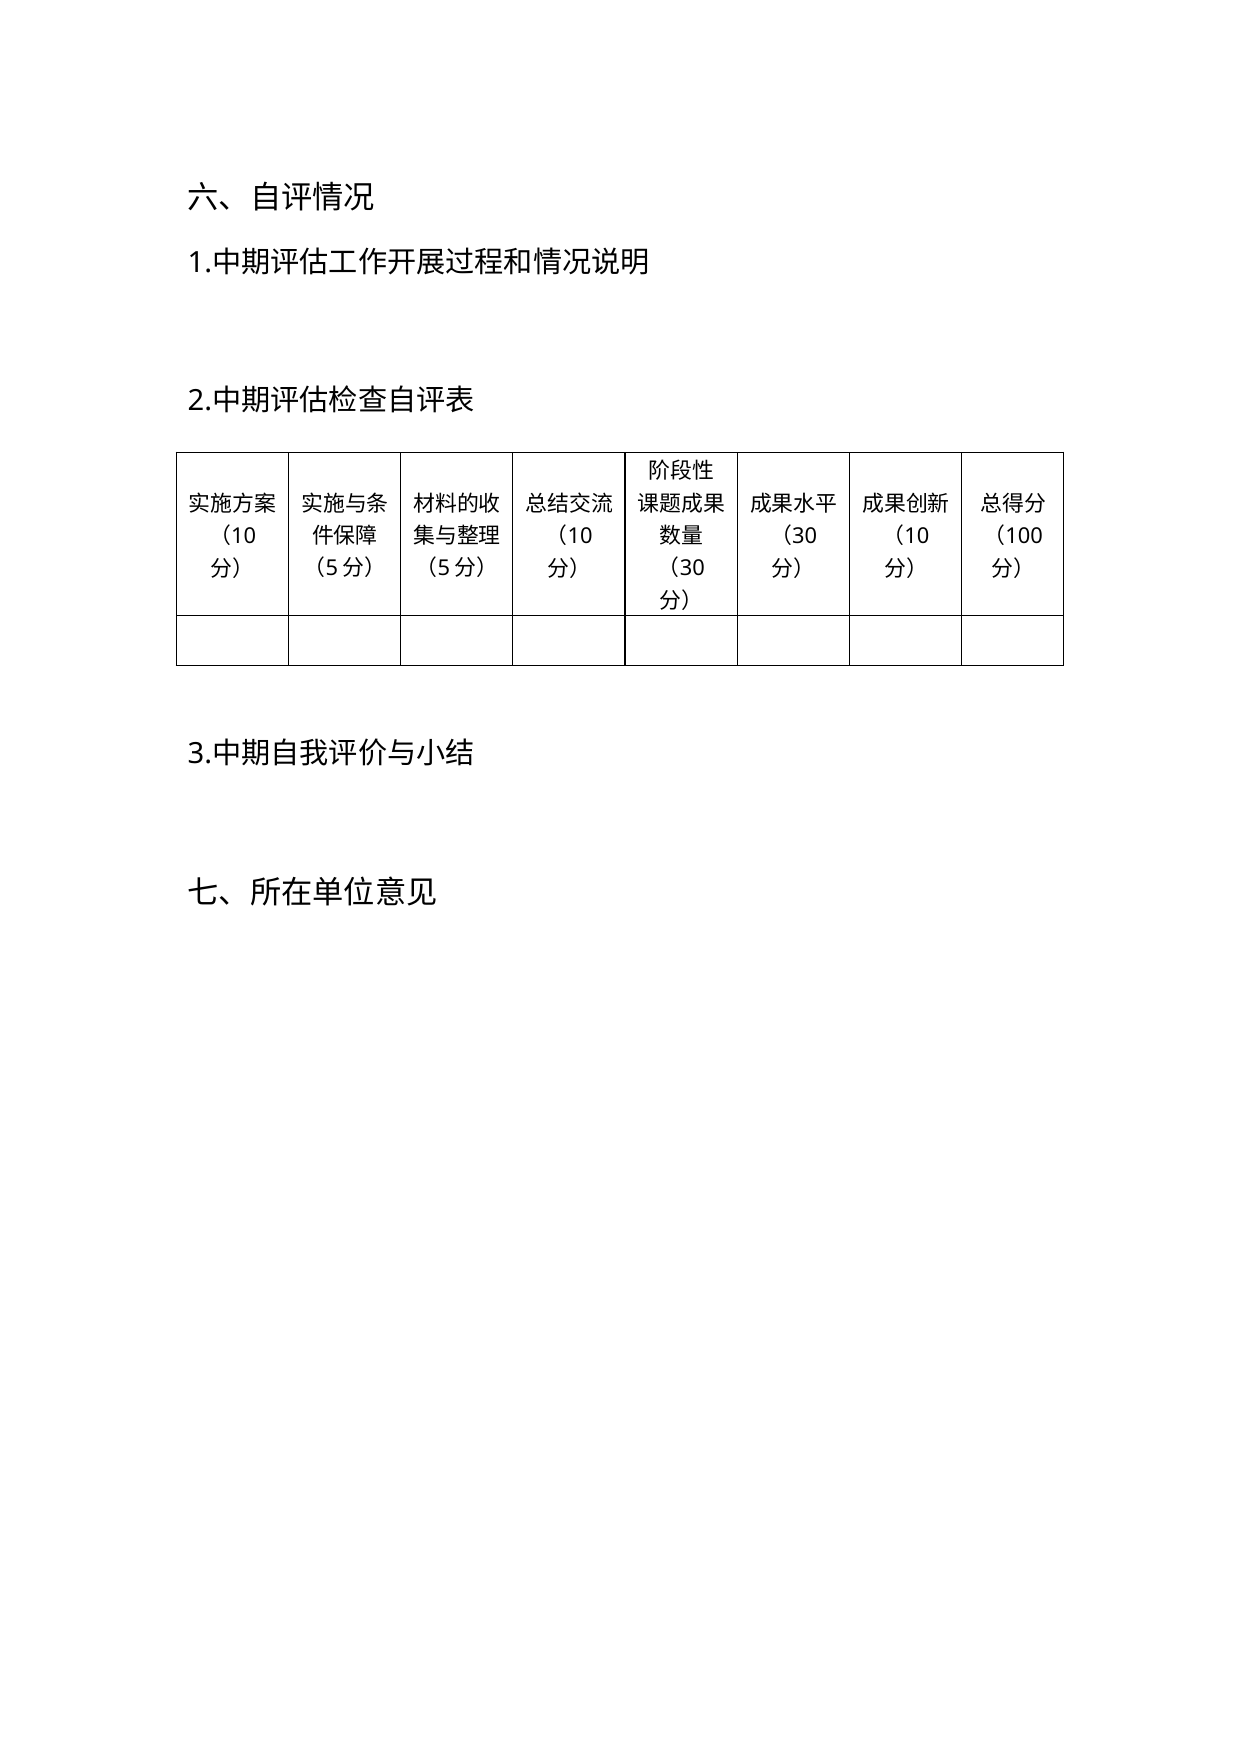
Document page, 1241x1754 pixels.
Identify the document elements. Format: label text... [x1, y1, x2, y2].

table_header 成果水平 （30分） [738, 453, 849, 615]
table_cell [289, 616, 400, 665]
table_cell [738, 616, 849, 665]
table_header 总结交流 （10分） [513, 453, 624, 615]
table_header 实施与条件保障 （5分） [289, 453, 400, 615]
table_cell [177, 616, 288, 665]
table_cell [962, 616, 1063, 665]
table_header 实施方案 （10分） [177, 453, 288, 615]
table_cell [513, 616, 624, 665]
text 2.中期评估检查自评表 [187, 365, 1053, 430]
table_cell [401, 616, 512, 665]
text 七、所在单位意见 [187, 857, 1053, 922]
table_cell [850, 616, 961, 665]
text 1.中期评估工作开展过程和情况说明 [187, 227, 1053, 292]
table_header 阶段性 课题成果数量 （30分） [626, 453, 737, 615]
text 3.中期自我评价与小结 [187, 719, 1053, 784]
text 六、自评情况 [187, 162, 1053, 227]
table_header 总得分 （100分） [962, 453, 1063, 615]
table_cell [626, 616, 737, 665]
table_header 材料的收集与整理 （5分） [401, 453, 512, 615]
table_header 成果创新 （10分） [850, 453, 961, 615]
